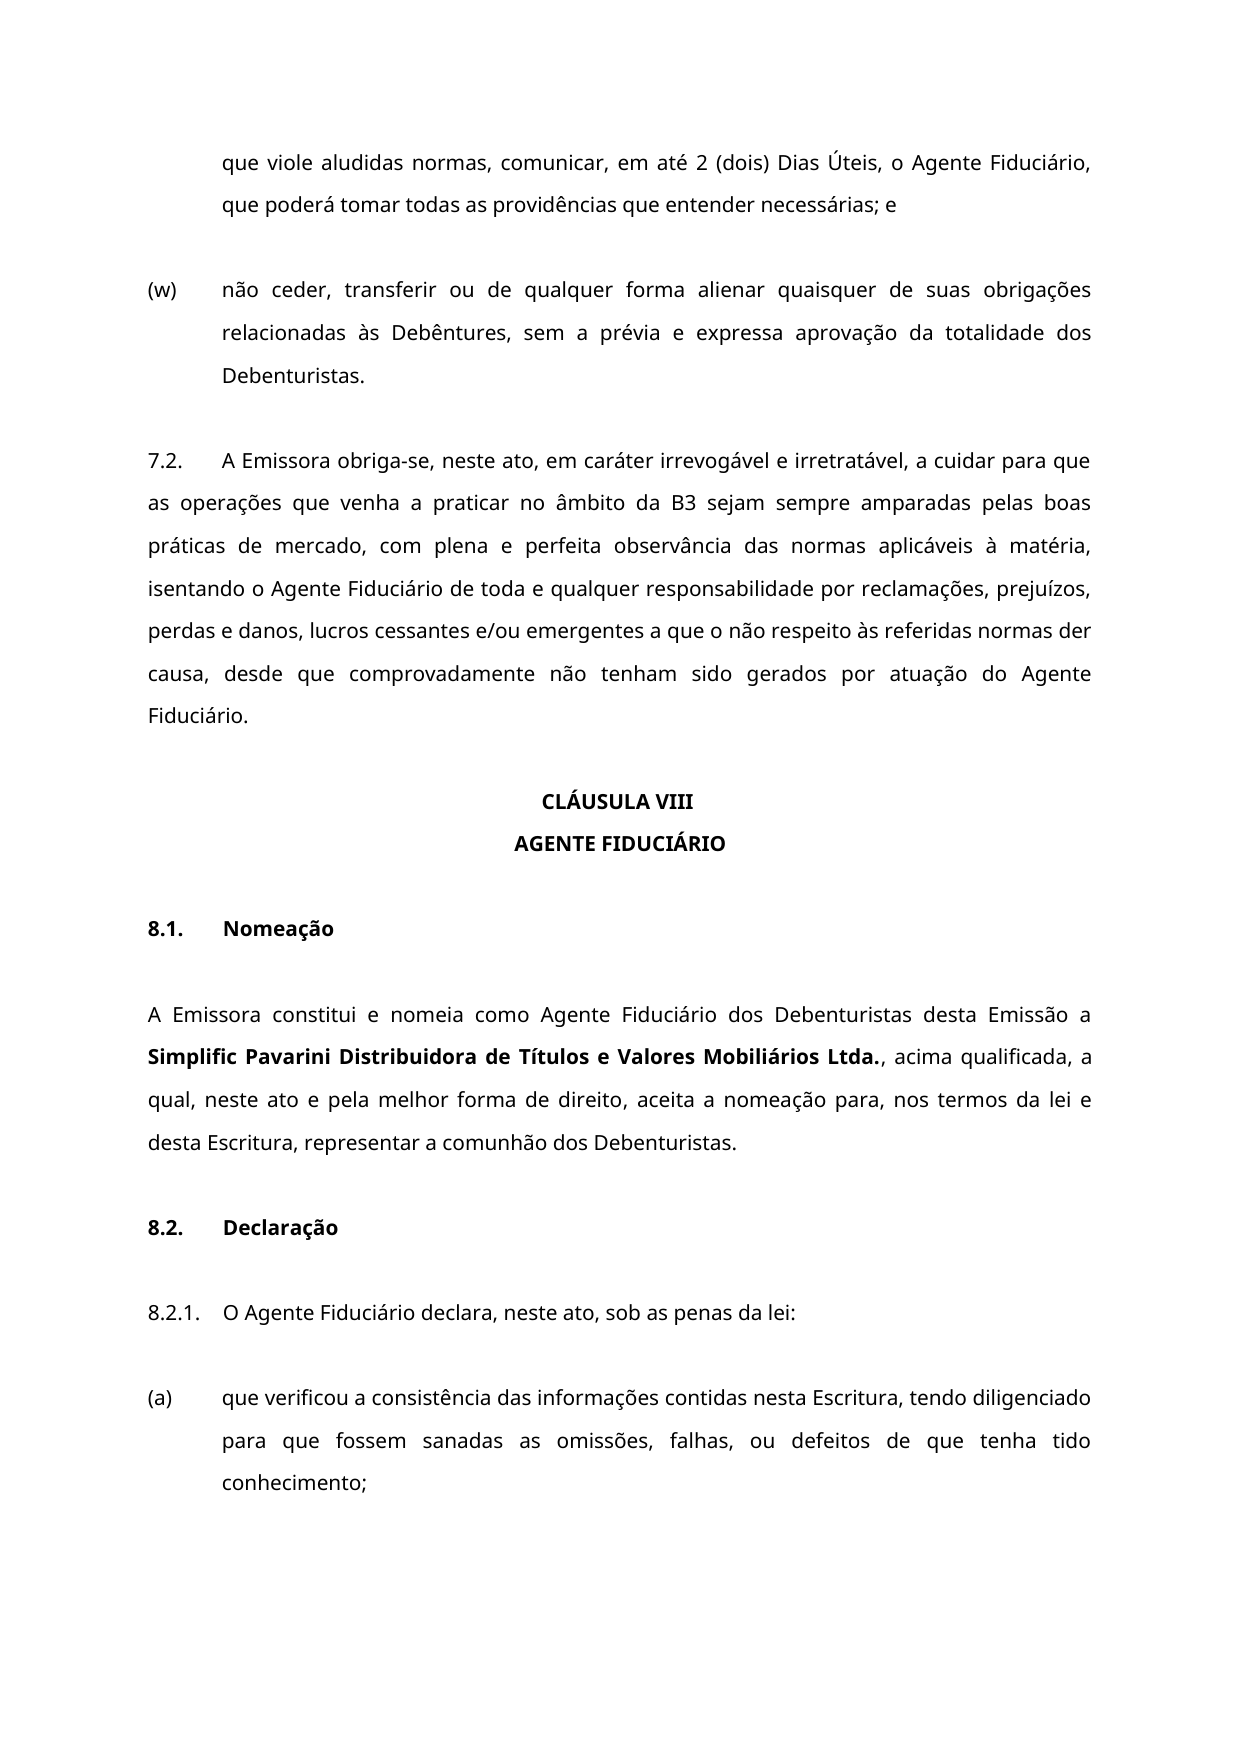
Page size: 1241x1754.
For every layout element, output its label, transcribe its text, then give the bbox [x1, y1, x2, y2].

text (a) que verificou a consistência das informações contidas nesta Escritura, tendo diligenciado para que fossem sanadas as omissões, falhas, ou defeitos de que tenha tido conhecimento; [148, 1383, 1092, 1497]
text 7.2. A Emissora obriga-se, neste ato, em caráter irrevogável e irretratável, a cuidar para que as operações que venha a praticar no âmbito da B3 sejam sempre amparadas pelas boas práticas de mercado, com plena e perfeita observância das normas aplicáveis à matéria, isentando o Agente Fiduciário de toda e qualquer responsabilidade por reclamações, prejuízos, perdas e danos, lucros cessantes e/ou emergentes a que o não respeito às referidas normas der causa, desde que comprovadamente não tenham sido gerados por atuação do Agente Fiduciário. [148, 446, 1092, 730]
text 8.2.1. O Agente Fiduciário declara, neste ato, sob as penas da lei: [148, 1298, 1092, 1326]
text 8.2. Declaração [148, 1213, 1092, 1241]
text CLÁUSULA VIII AGENTE FIDUCIÁRIO [148, 787, 1092, 858]
list não ceder, transferir ou de qualquer forma alienar quaisquer de suas obrigações relacionadas às Debêntures, sem a prévia e expressa aprovação da totalidade dos Debenturistas. [148, 276, 1092, 389]
text 8.1. Nomeação [148, 914, 1092, 943]
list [148, 148, 1092, 219]
text A Emissora constitui e nomeia como Agente Fiduciário dos Debenturistas desta Emissão a Simplific Pavarini Distribuidora de Títulos e Valores Mobiliários Ltda., acima qualificada, a qual, neste ato e pela melhor forma de direito, aceita a nomeação para, nos termos da lei e desta Escritura, representar a comunhão dos Debenturistas. [148, 1000, 1092, 1156]
